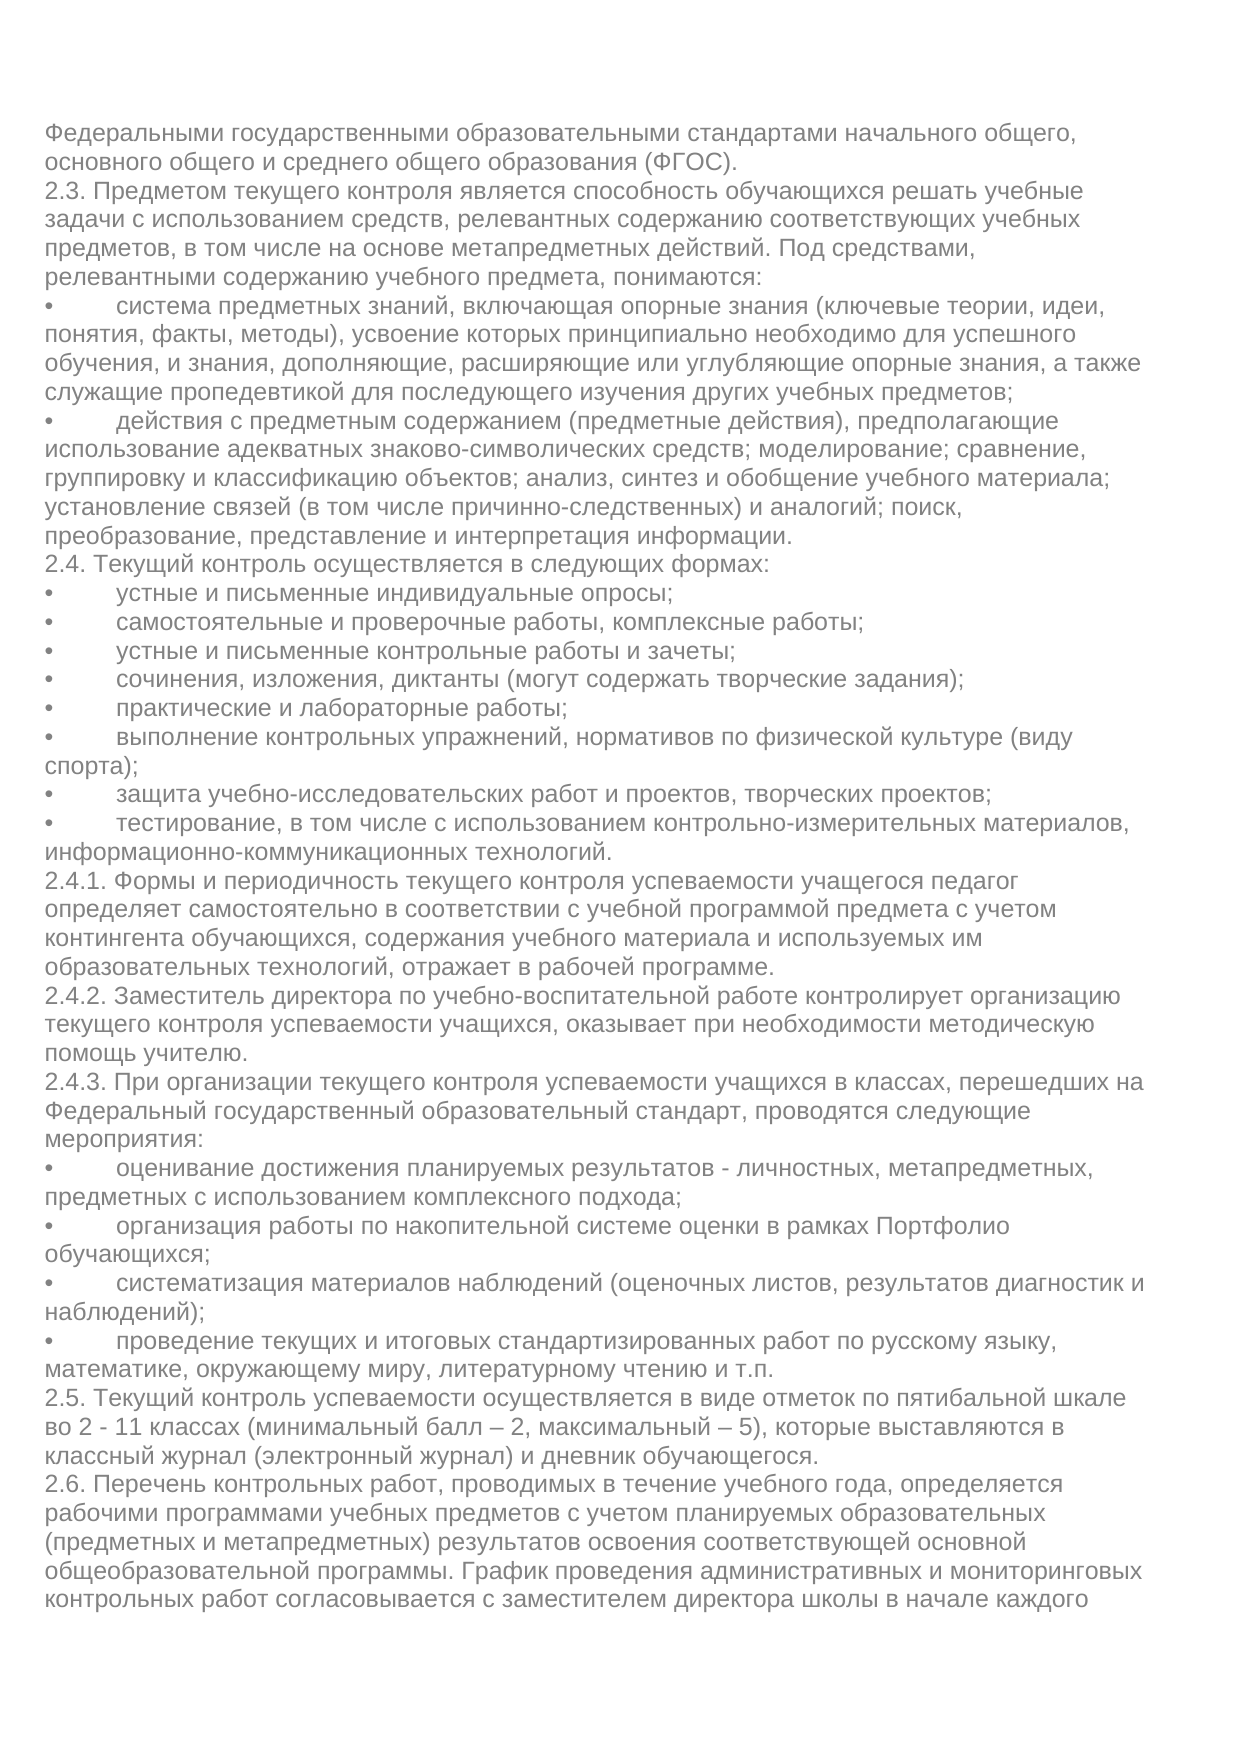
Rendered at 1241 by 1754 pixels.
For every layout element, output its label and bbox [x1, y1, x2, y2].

text [44, 118, 1152, 1613]
